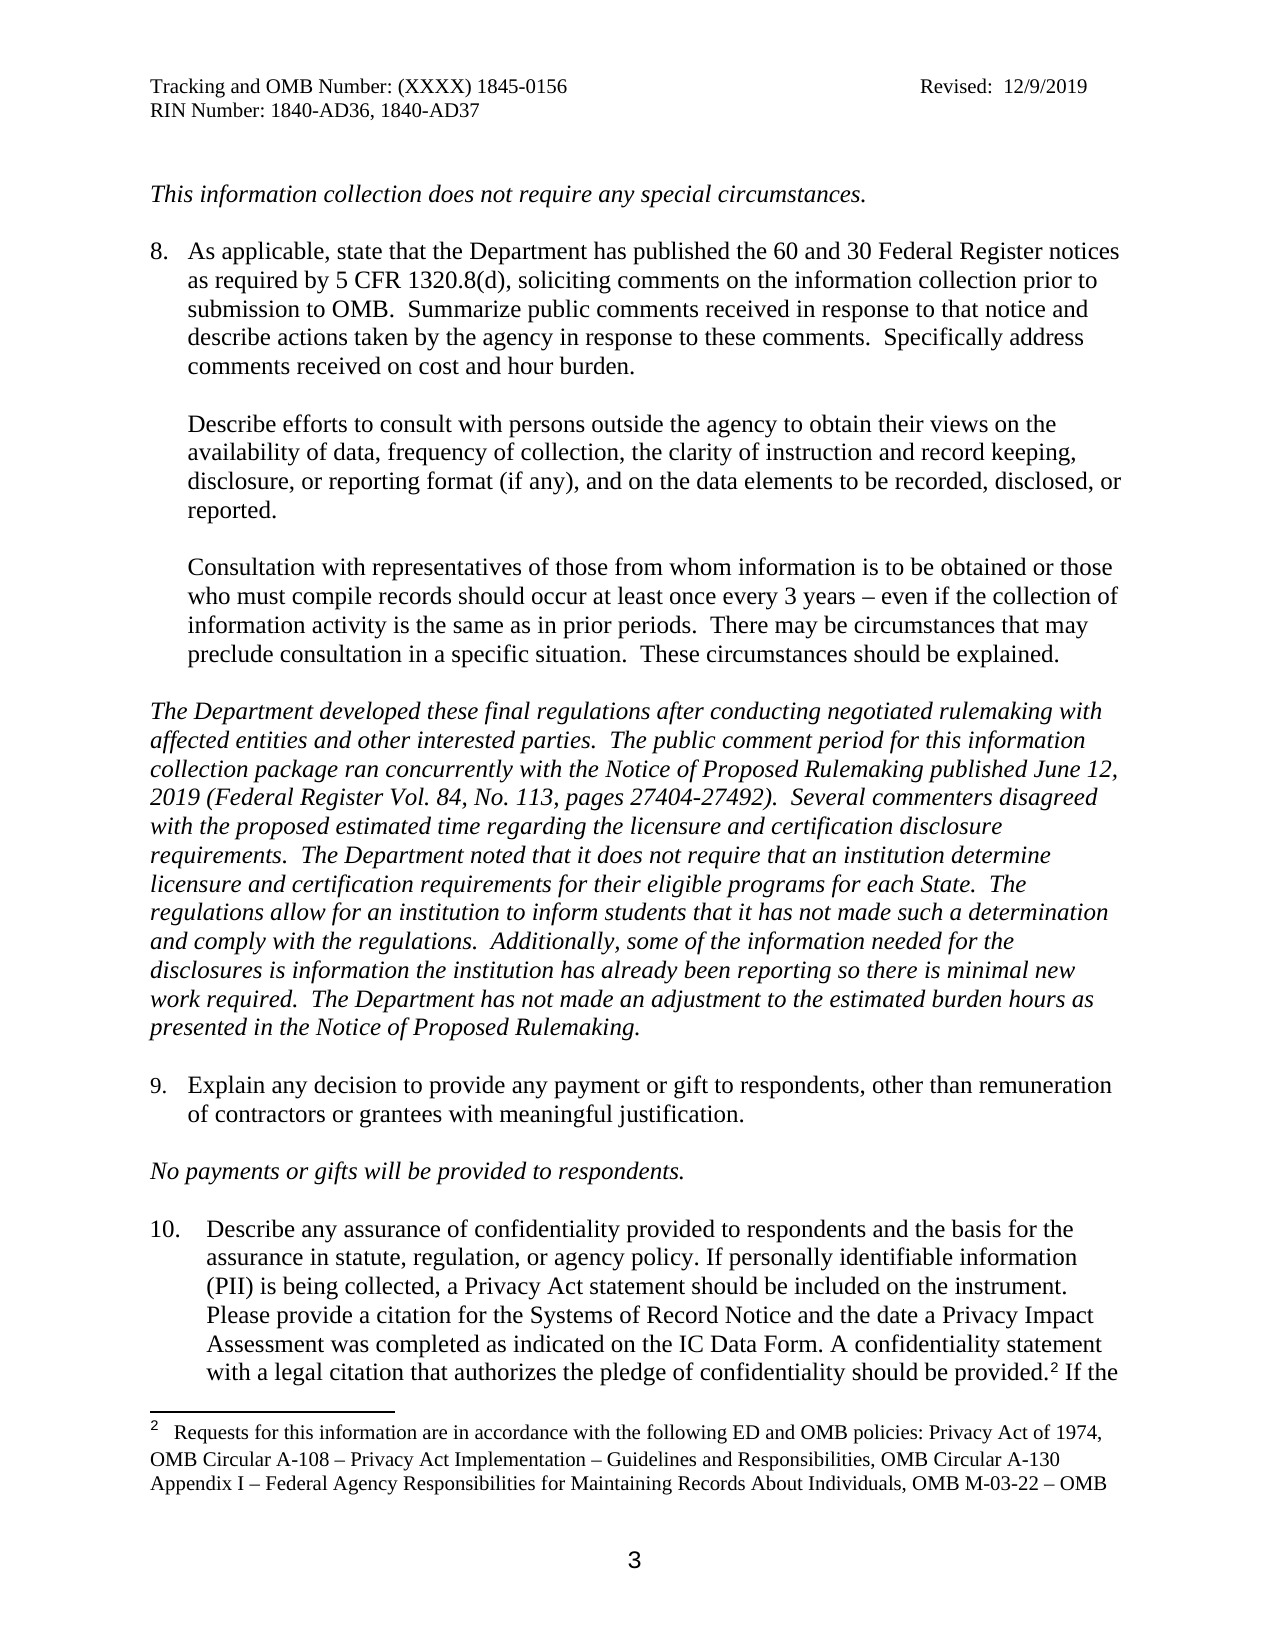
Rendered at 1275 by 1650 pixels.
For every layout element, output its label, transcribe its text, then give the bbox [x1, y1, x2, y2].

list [149, 1214, 1125, 1388]
text Describe efforts to consult with persons outside the agency to obtain their views on the availability of data, frequency of collection, the clarity of instruction and record keeping, disclosure, or reporting format (if any), and on the data elements to be recorded, disclosed, or reported. [187, 409, 1125, 524]
list As applicable, state that the Department has published the 60 and 30 Federal Register notices as required by 5 CFR 1320.8(d), soliciting comments on the information collection prior to submission to OMB. Summarize public comments received in response to that notice and describe actions taken by the agency in response to these comments. Specifically address comments received on cost and hour burden. [150, 236, 1125, 380]
text This information collection does not require any special circumstances. [150, 179, 1125, 207]
text The Department developed these final regulations after conducting negotiated rulemaking with affected entities and other interested parties. The public comment period for this information collection package ran concurrently with the Notice of Proposed Rulemaking published June 12, 2019 (Federal Register Vol. 84, No. 113, pages 27404-27492). Several commenters disagreed with the proposed estimated time regarding the licensure and certification disclosure requirements. The Department noted that it does not require that an institution determine licensure and certification requirements for their eligible programs for each State. The regulations allow for an institution to inform students that it has not made such a determination and comply with the regulations. Additionally, some of the information needed for the disclosures is information the institution has already been reporting so there is minimal new work required. The Department has not made an adjustment to the estimated burden hours as presented in the Notice of Proposed Rulemaking. [150, 696, 1125, 1041]
list No payments or gifts will be provided to respondents. [150, 1156, 1125, 1185]
list Explain any decision to provide any payment or gift to respondents, other than remuneration of contractors or grantees with meaningful justification. [150, 1070, 1125, 1127]
text Consultation with representatives of those from whom information is to be obtained or those who must compile records should occur at least once every 3 years – even if the collection of information activity is the same as in prior periods. There may be circumstances that may preclude consultation in a specific situation. These circumstances should be explained. [187, 552, 1125, 667]
